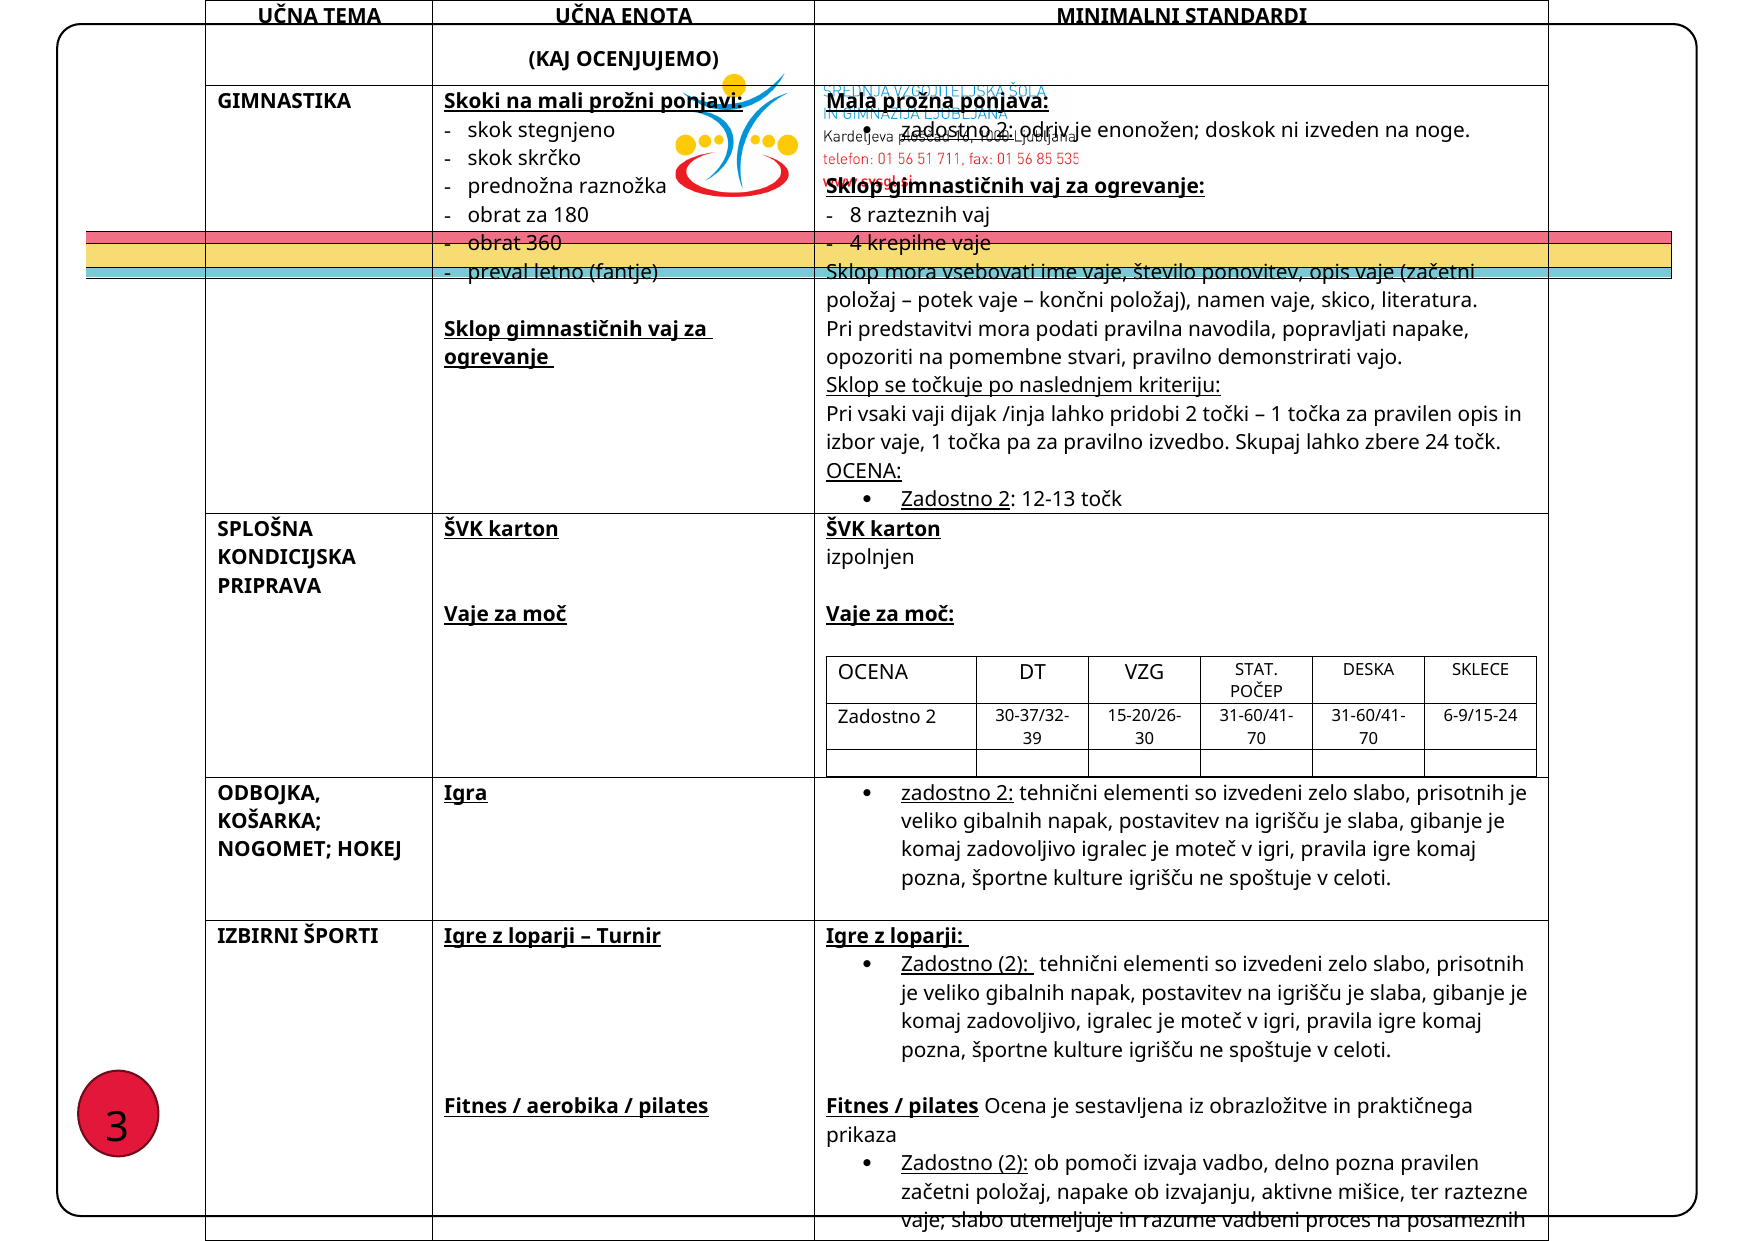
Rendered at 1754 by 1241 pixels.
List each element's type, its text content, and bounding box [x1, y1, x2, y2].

table_cell ŠVK karton Vaje za moč [433, 514, 814, 777]
table_cell Igra [433, 778, 814, 920]
table_cell IZBIRNI ŠPORTI [206, 921, 432, 1240]
table_cell SPLOŠNA KONDICIJSKA PRIPRAVA [206, 514, 432, 777]
table_cell GIMNASTIKA [206, 86, 432, 513]
table_header UČNA ENOTA (KAJ OCENJUJEMO) [433, 1, 814, 85]
table_header UČNA TEMA [206, 1, 432, 85]
table_cell ŠVK karton izpolnjen Vaje za moč: [815, 514, 1548, 777]
table_cell Skoki na mali prožni ponjavi: skok stegnjeno skok skrčko prednožna raznožka obrat za 180 obrat 360 preval letno (fantje) Sklop gimnastičnih vaj za ogrevanje [433, 86, 814, 513]
table_cell ODBOJKA, KOŠARKA; NOGOMET; HOKEJ [206, 778, 432, 920]
table_cell Mala prožna ponjava: zadostno 2: odriv je enonožen; doskok ni izveden na noge. Sklop gimnastičnih vaj za ogrevanje: 8 razteznih vaj 4 krepilne vaje Sklop mora vsebovati ime vaje, število ponovitev, opis vaje (začetni položaj – potek vaje – končni položaj), namen vaje, skico, literatura. Pri predstavitvi mora podati pravilna navodila, popravljati napake, opozoriti na pomembne stvari, pravilno demonstrirati vajo. Sklop se točkuje po naslednjem kriteriju: Pri vsaki vaji dijak /inja lahko pridobi 2 točki – 1 točka za pravilen opis in izbor vaje, 1 točka pa za pravilno izvedbo. Skupaj lahko zbere 24 točk. OCENA: Zadostno 2: 12-13 točk [815, 86, 1548, 513]
table_header MINIMALNI STANDARDI [815, 1, 1548, 85]
table_cell Igre z loparji – Turnir Fitnes / aerobika / pilates [433, 921, 814, 1240]
table_cell zadostno 2: tehnični elementi so izvedeni zelo slabo, prisotnih je veliko gibalnih napak, postavitev na igrišču je slaba, gibanje je komaj zadovoljivo igralec je moteč v igri, pravila igre komaj pozna, športne kulture igrišču ne spoštuje v celoti. [815, 778, 1548, 920]
table_cell Igre z loparji: Zadostno (2): tehnični elementi so izvedeni zelo slabo, prisotnih je veliko gibalnih napak, postavitev na igrišču je slaba, gibanje je komaj zadovoljivo, igralec je moteč v igri, pravila igre komaj pozna, športne kulture igrišču ne spoštuje v celoti. Fitnes / pilates Ocena je sestavljena iz obrazložitve in praktičnega prikaza Zadostno (2): ob pomoči izvaja vadbo, delno pozna pravilen začetni položaj, napake ob izvajanju, aktivne mišice, ter raztezne vaje; slabo utemeljuje in razume vadbeni proces na posameznih orodjih. Aerobika Zadostno (2): vadba je nepovezana, polna premorov, gibanje je nekoordinirano, ne vključuje rok, ritem slabo upošteva, koreografije nima izdelane, vendar se kažejo neke osnove, se trudi, pri vodenju nima uspeha, slabo šteje in daje ukaze, ob pomoči ji delno uspeva. [815, 921, 1548, 1240]
